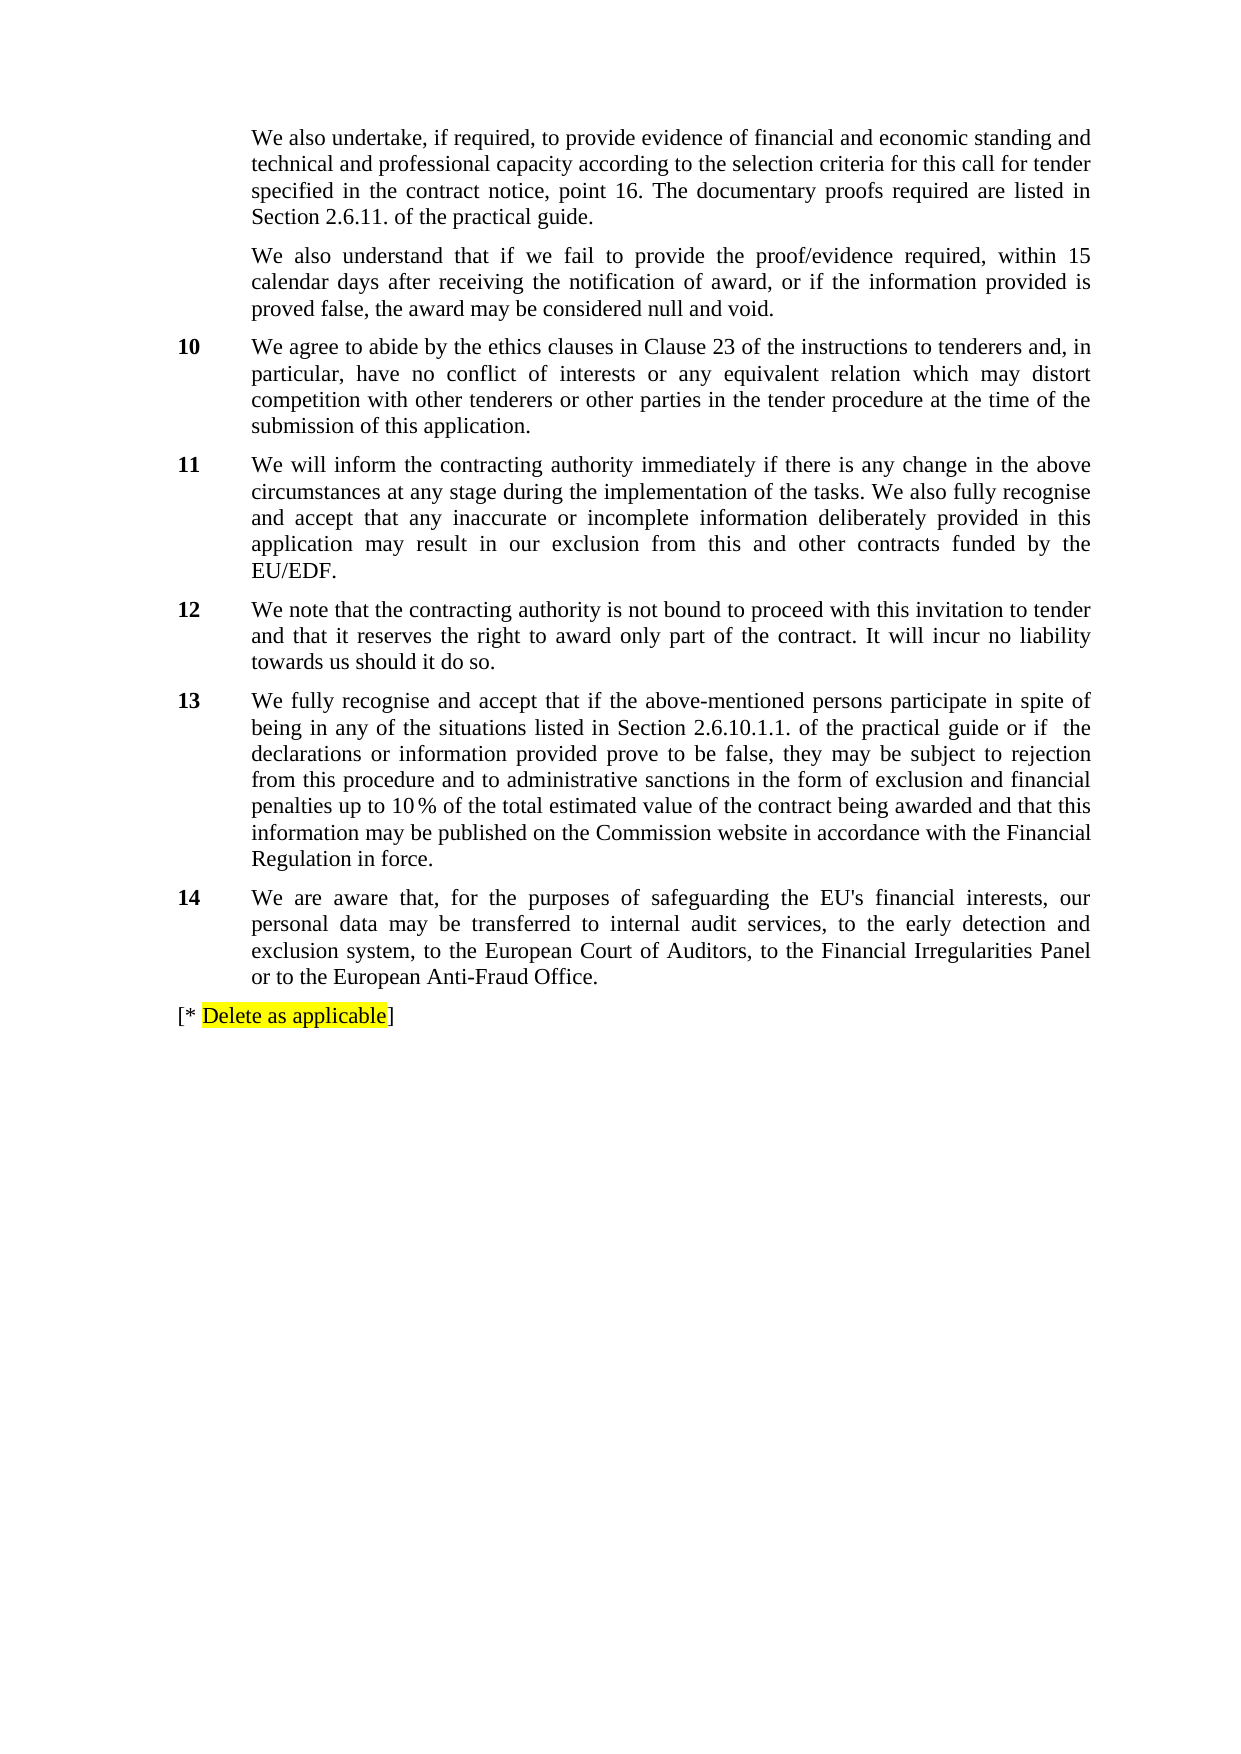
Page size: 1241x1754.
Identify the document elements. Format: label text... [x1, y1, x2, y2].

text 12 We note that the contracting authority is not bound to proceed with this invitation to tender and that it reserves the right to award only part of the contract. It will incur no liability towards us should it do so. [177, 596, 1092, 675]
text 11 We will inform the contracting authority immediately if there is any change in the above circumstances at any stage during the implementation of the tasks. We also fully recognise and accept that any inaccurate or incomplete information deliberately provided in this application may result in our exclusion from this and other contracts funded by the EU/EDF. [177, 451, 1092, 583]
text We also understand that if we fail to provide the proof/evidence required, within 15 calendar days after receiving the notification of award, or if the information provided is proved false, the award may be considered null and void. [251, 242, 1092, 321]
text 14 We are aware that, for the purposes of safeguarding the EU's financial interests, our personal data may be transferred to internal audit services, to the early detection and exclusion system, to the European Court of Auditors, to the Financial Irregularities Panel or to the European Anti-Fraud Office. [177, 884, 1092, 989]
text 10 We agree to abide by the ethics clauses in Clause 23 of the instructions to tenderers and, in particular, have no conflict of interests or any equivalent relation which may distort competition with other tenderers or other parties in the tender procedure at the time of the submission of this application. [177, 333, 1092, 439]
text [* Delete as applicable] [387, 1002, 1092, 1028]
text 13 We fully recognise and accept that if the above-mentioned persons participate in spite of being in any of the situations listed in Section 2.6.10.1.1. of the practical guide or if the declarations or information provided prove to be false, they may be subject to rejection from this procedure and to administrative sanctions in the form of exclusion and financial penalties up to 10 % of the total estimated value of the contract being awarded and that this information may be published on the Commission website in accordance with the Financial Regulation in force. [177, 687, 1092, 872]
text We also undertake, if required, to provide evidence of financial and economic standing and technical and professional capacity according to the selection criteria for this call for tender specified in the contract notice, point 16. The documentary proofs required are listed in Section 2.6.11. of the practical guide. [251, 124, 1092, 229]
